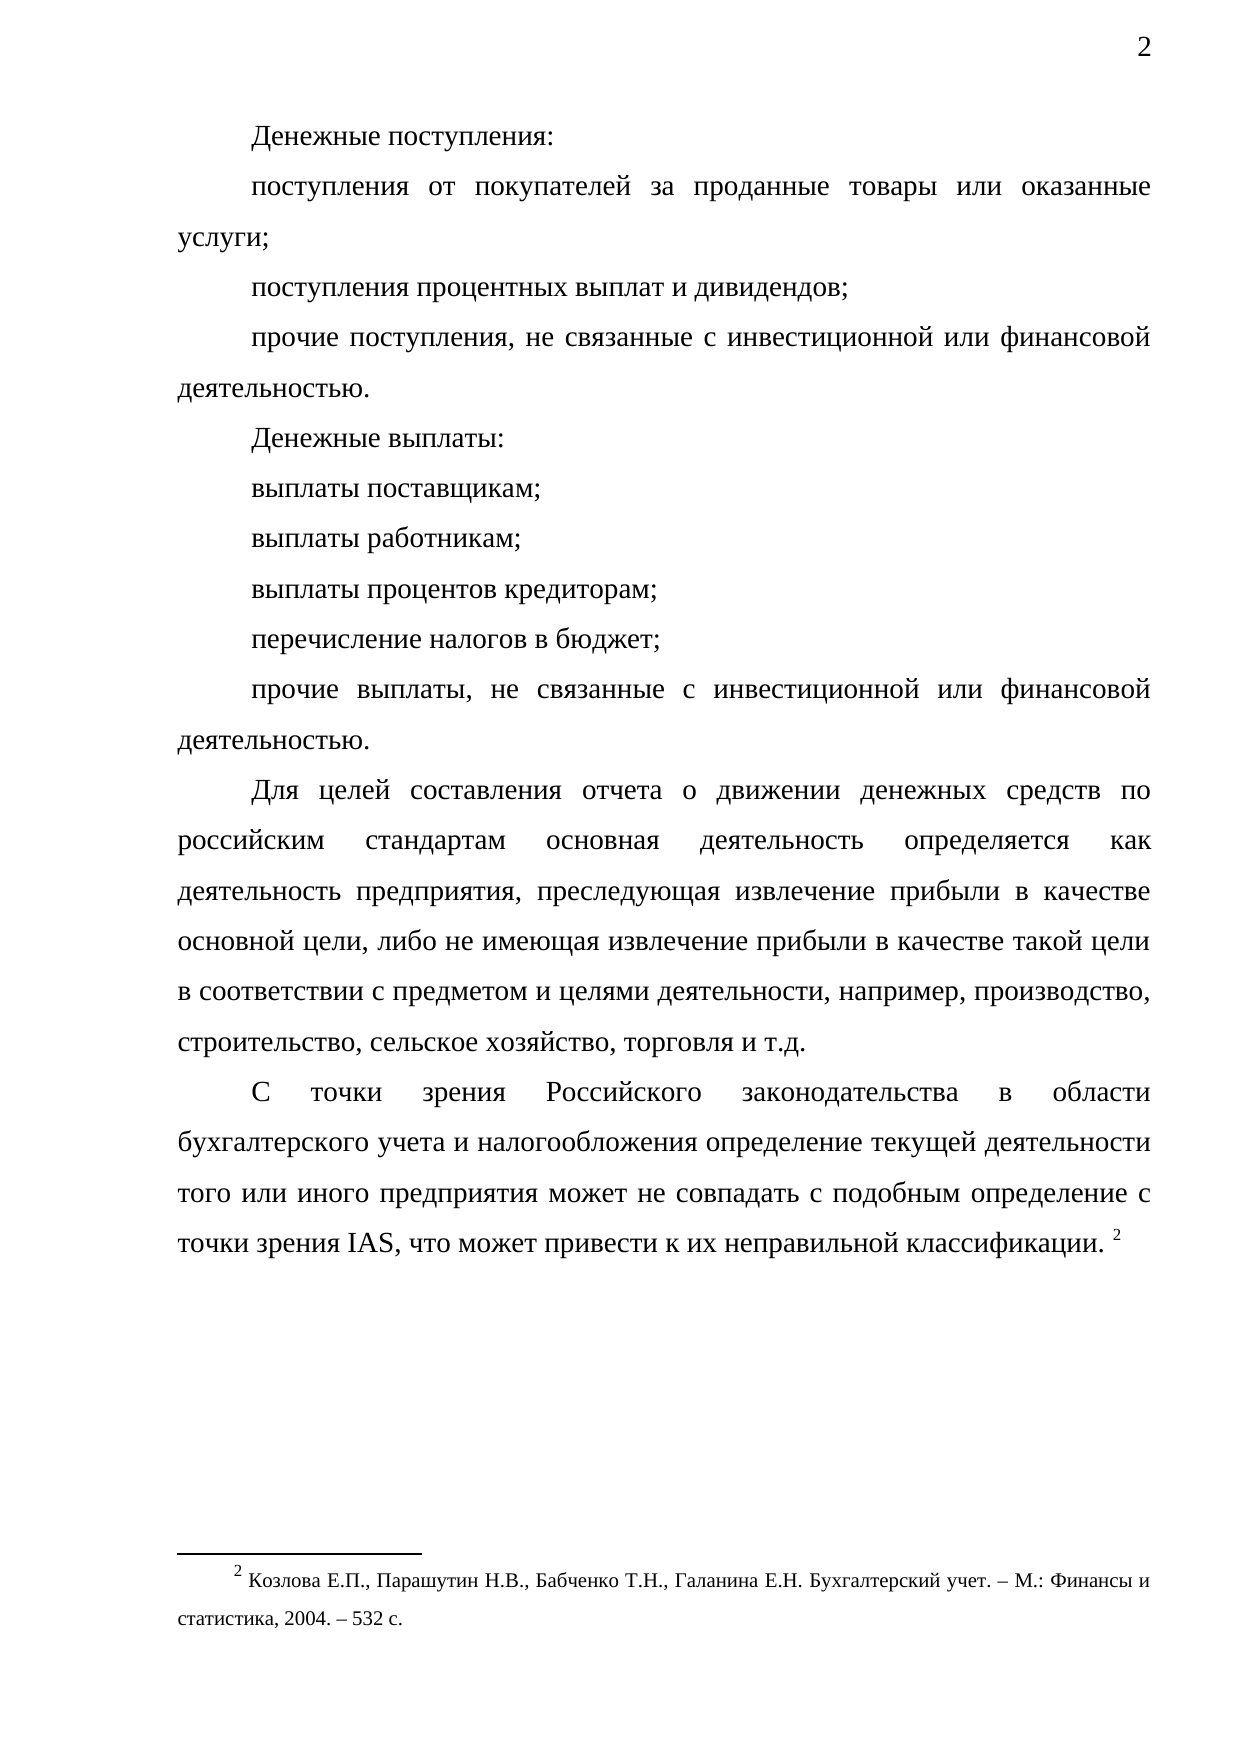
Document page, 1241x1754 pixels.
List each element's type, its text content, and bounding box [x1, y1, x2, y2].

text Денежные выплаты: [177, 420, 1152, 453]
text поступления процентных выплат и дивидендов; [177, 269, 1152, 303]
text Для целей составления отчета о движении денежных средств по российским стандартам основная деятельность определяется как деятельность предприятия, преследующая извлечение прибыли в качестве основной цели, либо не имеющая извлечение прибыли в качестве такой цели в соответствии с предметом и целями деятельности, например, производство, строительство, сельское хозяйство, торговля и т.д. [177, 772, 1152, 1057]
text выплаты поставщикам; [177, 470, 1152, 504]
text перечисление налогов в бюджет; [177, 621, 1152, 655]
text выплаты работникам; [177, 521, 1152, 554]
text прочие выплаты, не связанные с инвестиционной или финансовой деятельностью. [177, 672, 1152, 755]
text Денежные поступления: [177, 118, 1152, 152]
text поступления от покупателей за проданные товары или оказанные услуги; [177, 168, 1152, 252]
text прочие поступления, не связанные с инвестиционной или финансовой деятельностью. [177, 319, 1152, 403]
text С точки зрения Российского законодательства в области бухгалтерского учета и налогообложения определение текущей деятельности того или иного предприятия может не совпадать с подобным определение с точки зрения IAS, что может привести к их неправильной классификации. [177, 1074, 1152, 1258]
text выплаты процентов кредиторам; [177, 571, 1152, 604]
